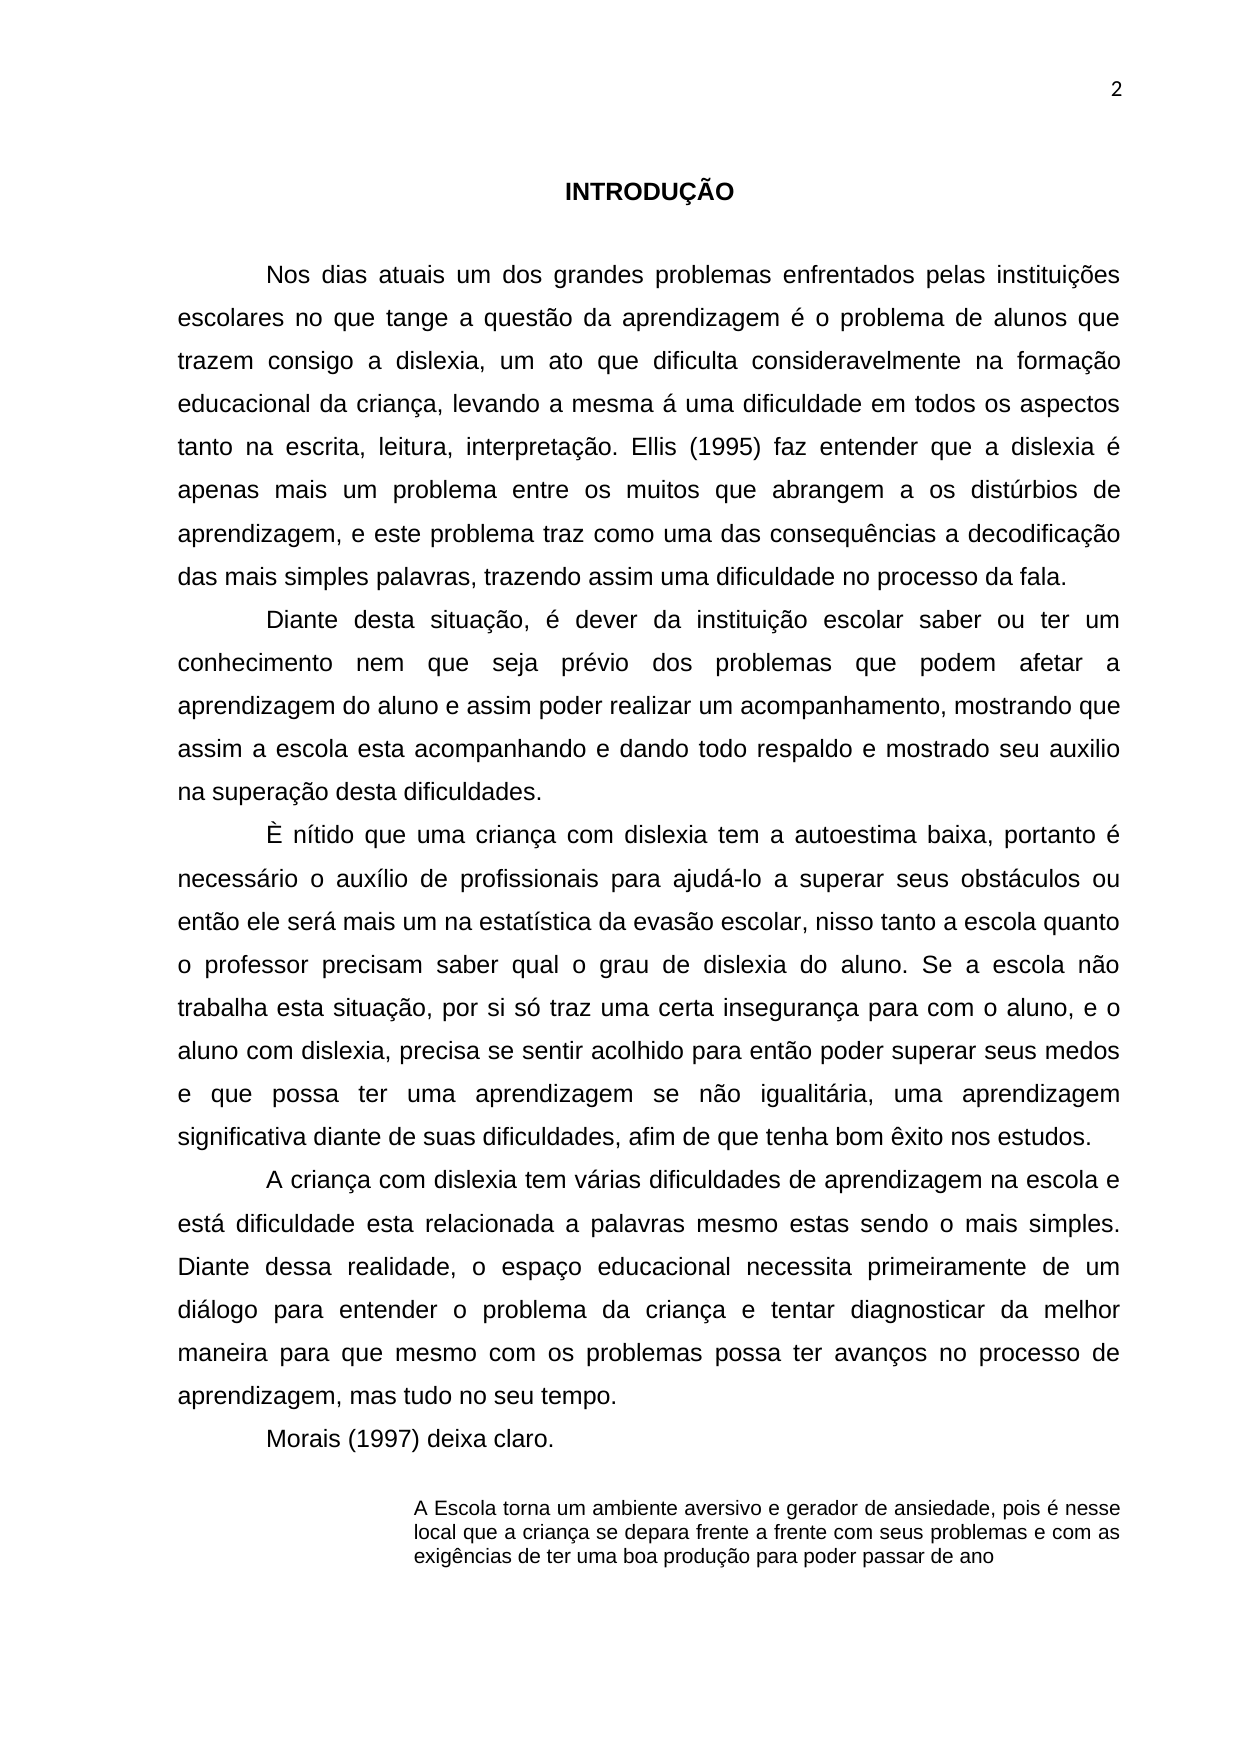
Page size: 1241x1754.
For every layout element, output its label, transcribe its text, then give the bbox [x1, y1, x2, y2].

text A Escola torna um ambiente aversivo e gerador de ansiedade, pois é nesse local que a criança se depara frente a frente com seus problemas e com as exigências de ter uma boa produção para poder passar de ano [413, 1496, 1122, 1568]
text INTRODUÇÃO [177, 177, 1122, 206]
text È nítido que uma criança com dislexia tem a autoestima baixa, portanto é necessário o auxílio de profissionais para ajudá-lo a superar seus obstáculos ou então ele será mais um na estatística da evasão escolar, nisso tanto a escola quanto o professor precisam saber qual o grau de dislexia do aluno. Se a escola não trabalha esta situação, por si só traz uma certa insegurança para com o aluno, e o aluno com dislexia, precisa se sentir acolhido para então poder superar seus medos e que possa ter uma aprendizagem se não igualitária, uma aprendizagem significativa diante de suas dificuldades, afim de que tenha bom êxito nos estudos. [177, 820, 1122, 1151]
text Diante desta situação, é dever da instituição escolar saber ou ter um conhecimento nem que seja prévio dos problemas que podem afetar a aprendizagem do aluno e assim poder realizar um acompanhamento, mostrando que assim a escola esta acompanhando e dando todo respaldo e mostrado seu auxilio na superação desta dificuldades. [177, 605, 1122, 806]
text Nos dias atuais um dos grandes problemas enfrentados pelas instituições escolares no que tange a questão da aprendizagem é o problema de alunos que trazem consigo a dislexia, um ato que dificulta consideravelmente na formação educacional da criança, levando a mesma á uma dificuldade em todos os aspectos tanto na escrita, leitura, interpretação. Ellis (1995) faz entender que a dislexia é apenas mais um problema entre os muitos que abrangem a os distúrbios de aprendizagem, e este problema traz como uma das consequências a decodificação das mais simples palavras, trazendo assim uma dificuldade no processo da fala. [177, 260, 1122, 590]
text A criança com dislexia tem várias dificuldades de aprendizagem na escola e está dificuldade esta relacionada a palavras mesmo estas sendo o mais simples. Diante dessa realidade, o espaço educacional necessita primeiramente de um diálogo para entender o problema da criança e tentar diagnosticar da melhor maneira para que mesmo com os problemas possa ter avanços no processo de aprendizagem, mas tudo no seu tempo. [177, 1165, 1122, 1410]
text Morais (1997) deixa claro. [177, 1424, 1122, 1453]
